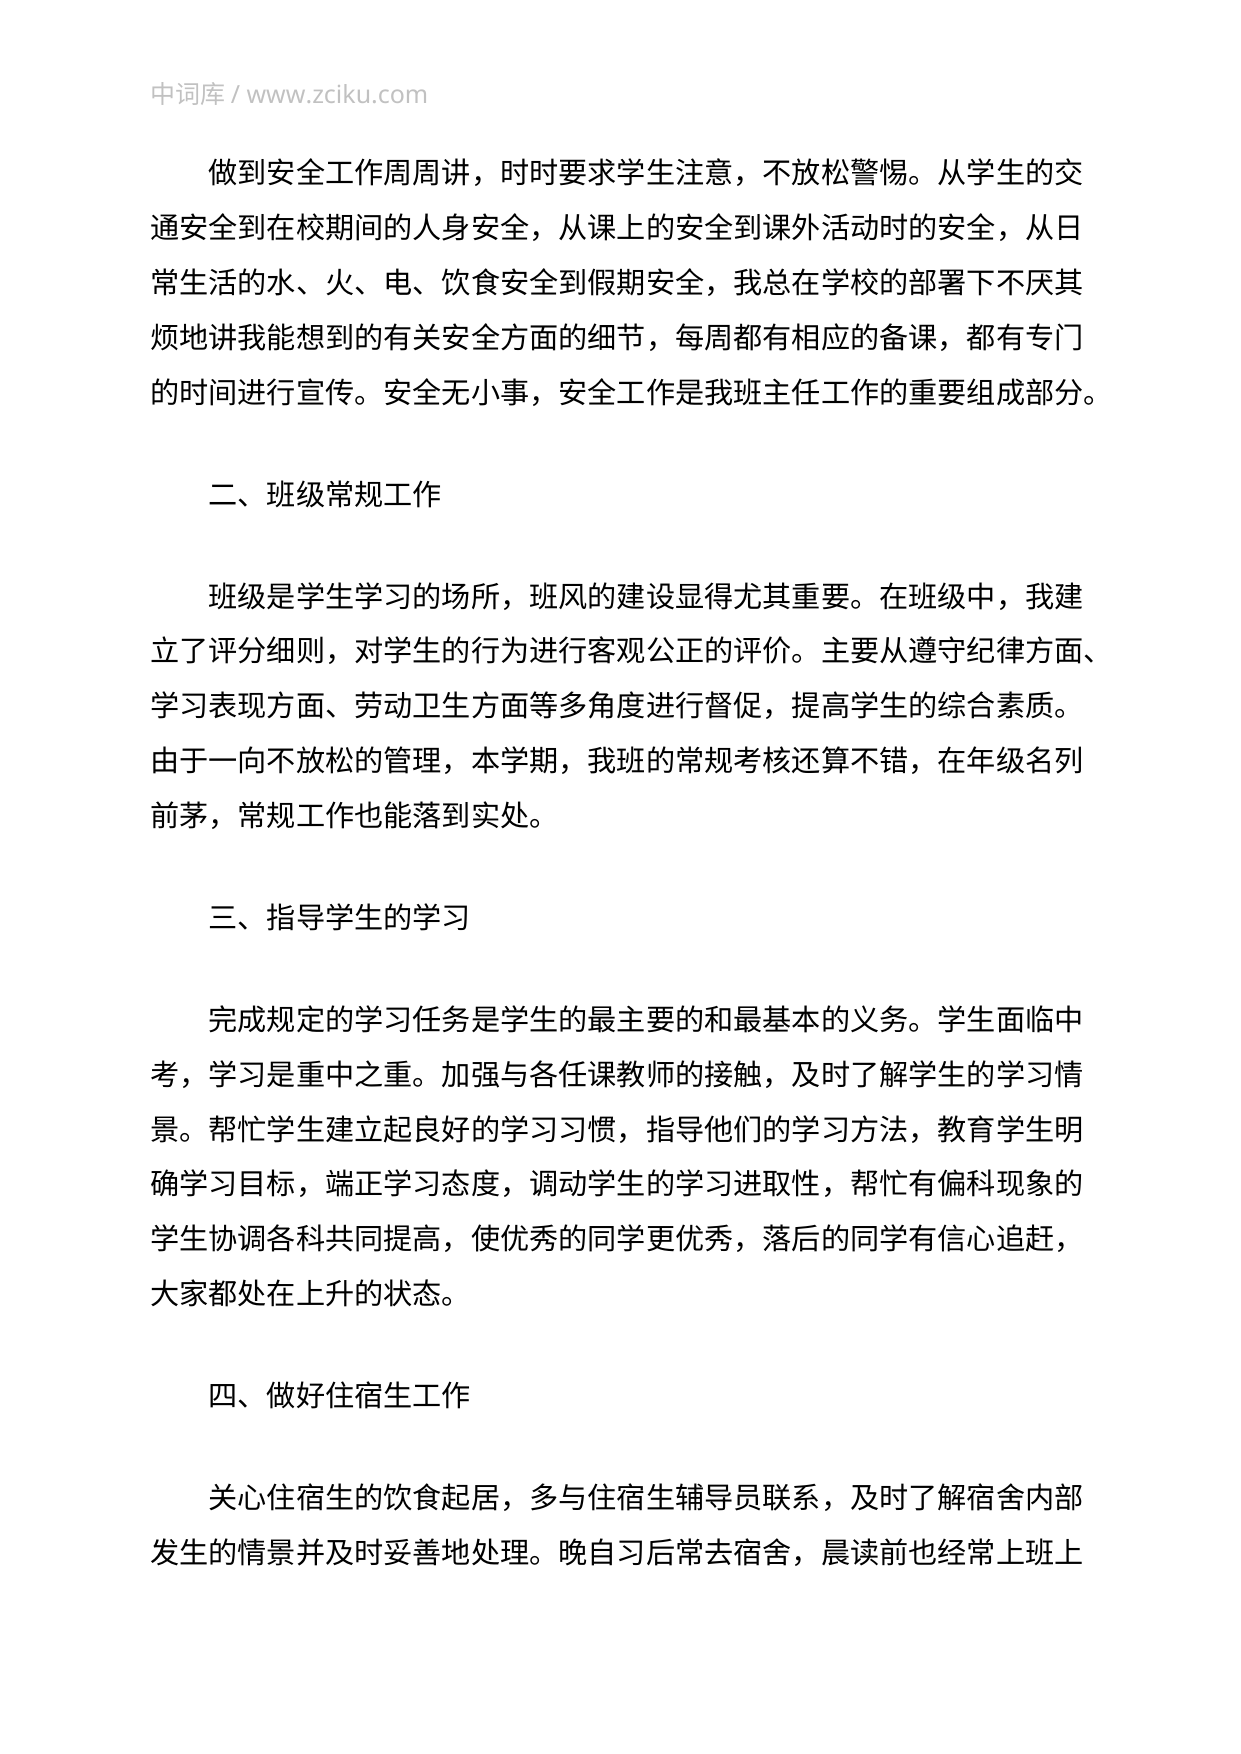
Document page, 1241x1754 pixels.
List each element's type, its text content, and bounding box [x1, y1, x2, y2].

text 做到安全工作周周讲，时时要求学生注意，不放松警惕。从学生的交通安全到在校期间的人身安全，从课上的安全到课外活动时的安全，从日常生活的水、火、电、饮食安全到假期安全，我总在学校的部署下不厌其烦地讲我能想到的有关安全方面的细节，每周都有相应的备课，都有专门的时间进行宣传。安全无小事，安全工作是我班主任工作的重要组成部分。 [150, 150, 1090, 412]
text 二、班级常规工作 [150, 471, 1090, 514]
text 班级是学生学习的场所，班风的建设显得尤其重要。在班级中，我建立了评分细则，对学生的行为进行客观公正的评价。主要从遵守纪律方面、学习表现方面、劳动卫生方面等多角度进行督促，提高学生的综合素质。由于一向不放松的管理，本学期，我班的常规考核还算不错，在年级名列前茅，常规工作也能落到实处。 [150, 573, 1090, 835]
text 三、指导学生的学习 [150, 894, 1090, 937]
text 完成规定的学习任务是学生的最主要的和最基本的义务。学生面临中考，学习是重中之重。加强与各任课教师的接触，及时了解学生的学习情景。帮忙学生建立起良好的学习习惯，指导他们的学习方法，教育学生明确学习目标，端正学习态度，调动学生的学习进取性，帮忙有偏科现象的学生协调各科共同提高，使优秀的同学更优秀，落后的同学有信心追赶，大家都处在上升的状态。 [150, 996, 1090, 1313]
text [150, 1474, 1090, 1571]
text 四、做好住宿生工作 [150, 1372, 1090, 1415]
